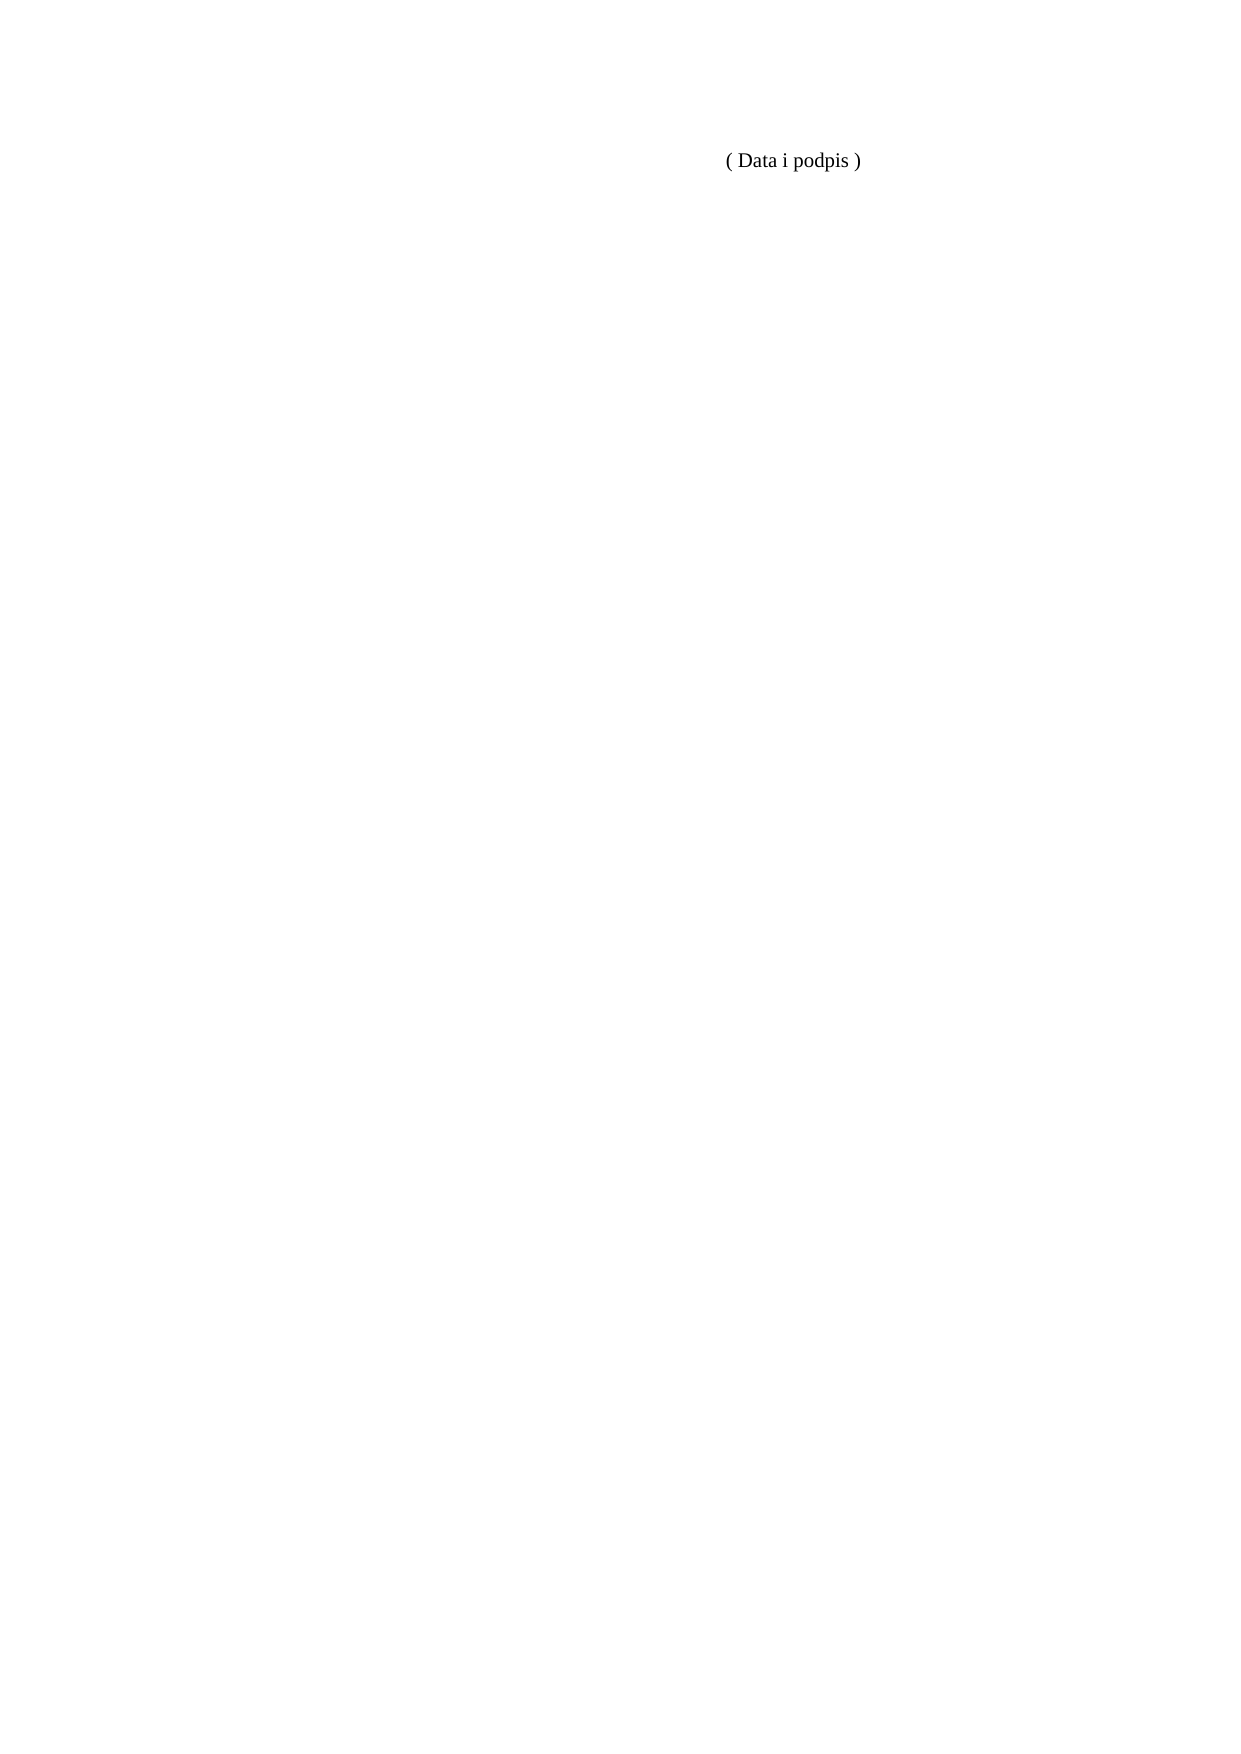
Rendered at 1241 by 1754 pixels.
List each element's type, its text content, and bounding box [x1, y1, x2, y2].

text ( Data i podpis ) [516, 148, 1093, 172]
